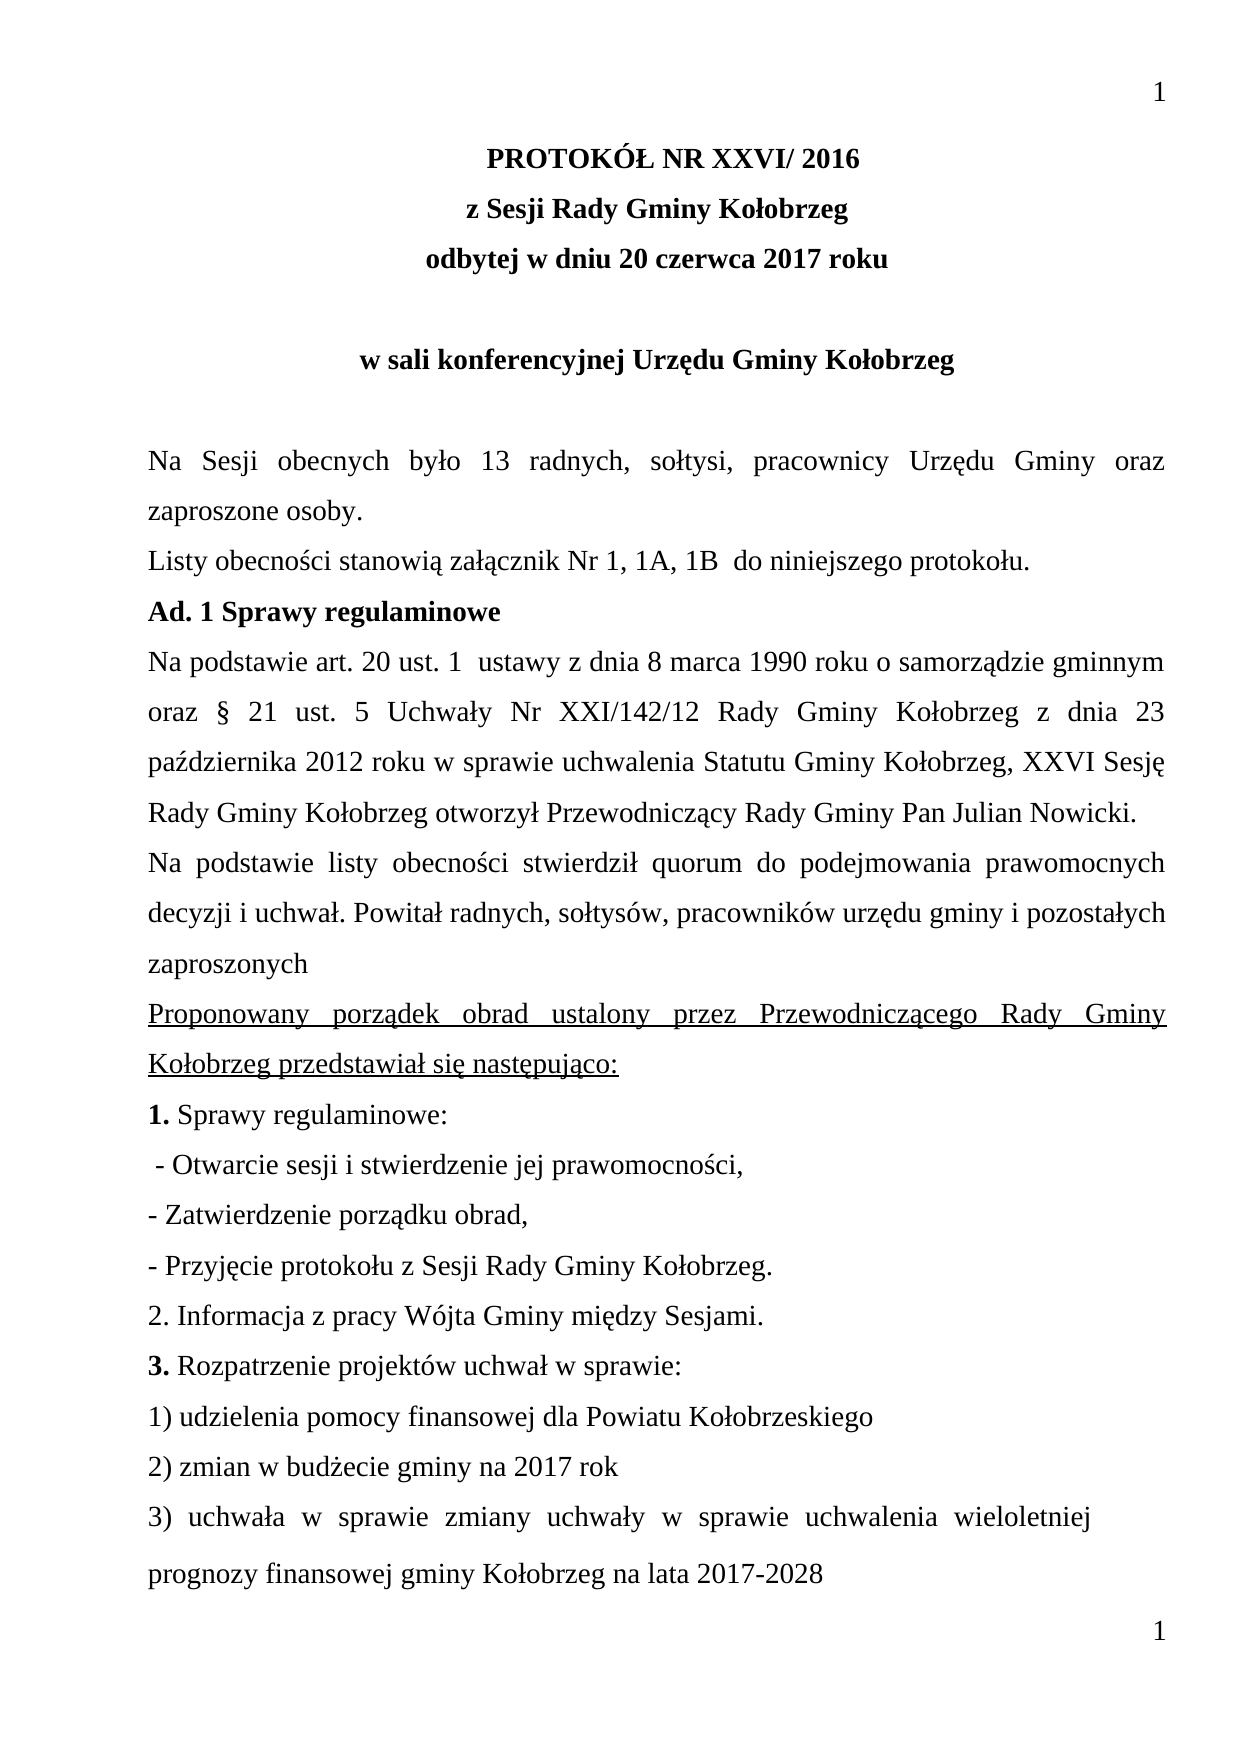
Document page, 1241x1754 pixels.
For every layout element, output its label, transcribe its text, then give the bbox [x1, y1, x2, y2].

text Na podstawie listy obecności stwierdził quorum do podejmowania prawomocnych decyzji i uchwał. Powitał radnych, sołtysów, pracowników urzędu gminy i pozostałych zaproszonych [148, 845, 1166, 979]
text z Sesji Rady Gminy Kołobrzeg [148, 191, 1166, 225]
text Ad. 1 Sprawy regulaminowe [148, 594, 1166, 627]
text Listy obecności stanowią załącznik Nr 1, 1A, 1B do niniejszego protokołu. [148, 543, 1166, 577]
text - Otwarcie sesji i stwierdzenie jej prawomocności, [148, 1147, 1166, 1181]
text 3) uchwała w sprawie zmiany uchwały w sprawie uchwalenia wieloletniej prognozy finansowej gminy Kołobrzeg na lata 2017-2028 [148, 1499, 1093, 1592]
text Proponowany porządek obrad ustalony przez Przewodniczącego Rady Gminy Kołobrzeg przedstawiał się następująco: [148, 1027, 1166, 1080]
text - Przyjęcie protokołu z Sesji Rady Gminy Kołobrzeg. [148, 1248, 1166, 1281]
text 2. Informacja z pracy Wójta Gminy między Sesjami. [148, 1298, 1166, 1332]
text w sali konferencyjnej Urzędu Gminy Kołobrzeg [148, 342, 1166, 376]
text PROTOKÓŁ NR XXVI/ 2016 [443, 141, 1166, 174]
text 3. Rozpatrzenie projektów uchwał w sprawie: [148, 1348, 1166, 1382]
text 1) udzielenia pomocy finansowej dla Powiatu Kołobrzeskiego [148, 1399, 1166, 1432]
text - Zatwierdzenie porządku obrad, [148, 1197, 1166, 1231]
text Proponowany porządek obrad ustalony przez Przewodniczącego Rady Gminy Kołobrzeg przedstawiał się następująco: [148, 996, 1166, 1025]
text odbytej w dniu 20 czerwca 2017 roku [148, 241, 1166, 275]
text 2) zmian w budżecie gminy na 2017 rok [148, 1449, 1166, 1482]
text Na podstawie art. 20 ust. 1 ustawy z dnia 8 marca 1990 roku o samorządzie gminnym oraz § 21 ust. 5 Uchwały Nr XXI/142/12 Rady Gminy Kołobrzeg z dnia 23 października 2012 roku w sprawie uchwalenia Statutu Gminy Kołobrzeg, XXVI Sesję Rady Gminy Kołobrzeg otworzył Przewodniczący Rady Gminy Pan Julian Nowicki. [148, 644, 1166, 828]
text 1. Sprawy regulaminowe: [148, 1097, 1166, 1130]
text Na Sesji obecnych było 13 radnych, sołtysi, pracownicy Urzędu Gminy oraz zaproszone osoby. [148, 443, 1166, 527]
